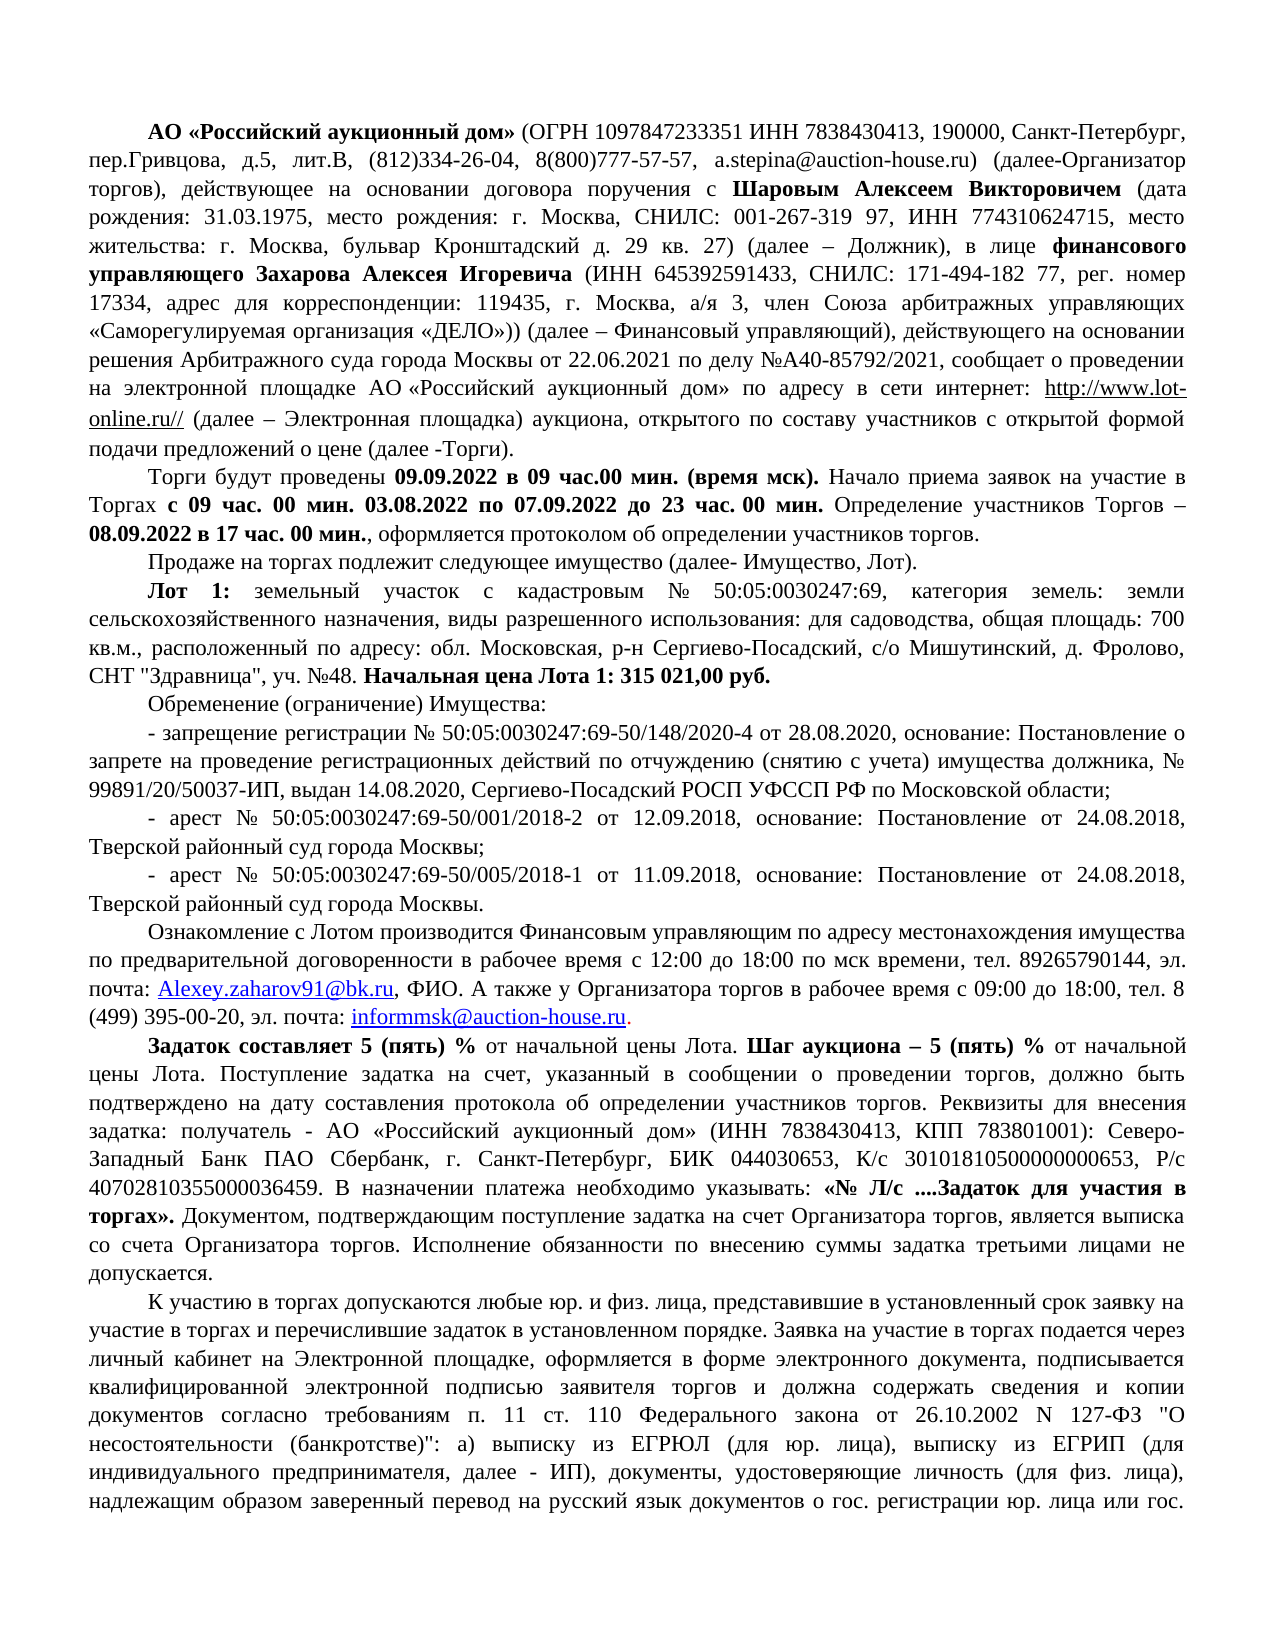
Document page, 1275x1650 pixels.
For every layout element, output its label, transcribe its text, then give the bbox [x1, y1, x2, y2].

text Лот 1: земельный участок с кадастровым № 50:05:0030247:69, категория земель: земли сельскохозяйственного назначения, виды разрешенного использования: для садоводства, общая площадь: 700 кв.м., расположенный по адресу: обл. Московская, р-н Сергиево-Посадский, с/о Мишутинский, д. Фролово, СНТ "Здравница", уч. №48. Начальная цена Лота 1: 315 021,00 руб. [88, 577, 1186, 688]
text АО «Российский аукционный дом» (ОГРН 1097847233351 ИНН 7838430413, 190000, Санкт-Петербург, пер.Гривцова, д.5, лит.В, (812)334-26-04, 8(800)777-57-57, a.stepina@auction-house.ru) (далее-Организатор торгов), действующее на основании договора поручения с Шаровым Алексеем Викторовичем (дата рождения: 31.03.1975, место рождения: г. Москва, СНИЛС: 001-267-319 97, ИНН 774310624715, место жительства: г. Москва, бульвар Кронштадский д. 29 кв. 27) (далее – Должник), в лице финансового управляющего Захарова Алексея Игоревича (ИНН 645392591433, СНИЛС: 171-494-182 77, рег. номер 17334, адрес для корреспонденции: 119435, г. Москва, а/я 3, член Союза арбитражных управляющих «Саморегулируемая организация «ДЕЛО»)) (далее – Финансовый управляющий), действующего на основании решения Арбитражного суда города Москвы от 22.06.2021 по делу №А40-85792/2021, сообщает о проведении на электронной площадке АО «Российский аукционный дом» по адресу в сети интернет: http://www.lot-online.ru// (далее – Электронная площадка) аукциона, открытого по составу участников с открытой формой подачи предложений о цене (далее -Торги). [88, 118, 1186, 461]
text Ознакомление с Лотом производится Финансовым управляющим по адресу местонахождения имущества по предварительной договоренности в рабочее время с 12:00 до 18:00 по мск времени, тел. 89265790144, эл. почта: Alexey.zaharov91@bk.ru, ФИО. А также у Организатора торгов в рабочее время с 09:00 до 18:00, тел. 8 (499) 395-00-20, эл. почта: informmsk@auction-house.ru. [88, 918, 1186, 1030]
text Задаток составляет 5 (пять) % от начальной цены Лота. Шаг аукциона – 5 (пять) % от начальной цены Лота. Поступление задатка на счет, указанный в сообщении о проведении торгов, должно быть подтверждено на дату составления протокола об определении участников торгов. Реквизиты для внесения задатка: получатель - АО «Российский аукционный дом» (ИНН 7838430413, КПП 783801001): Северо-Западный Банк ПАО Сбербанк, г. Санкт-Петербург, БИК 044030653, К/с 30101810500000000653, Р/с 40702810355000036459. В назначении платежа необходимо указывать: «№ Л/с ....Задаток для участия в торгах». Документом, подтверждающим поступление задатка на счет Организатора торгов, является выписка со счета Организатора торгов. Исполнение обязанности по внесению суммы задатка третьими лицами не допускается. [88, 1032, 1186, 1286]
text Торги будут проведены 09.09.2022 в 09 час.00 мин. (время мск). Начало приема заявок на участие в Торгах с 09 час. 00 мин. 03.08.2022 по 07.09.2022 до 23 час. 00 мин. Определение участников Торгов – 08.09.2022 в 17 час. 00 мин., оформляется протоколом об определении участников торгов. [88, 463, 1186, 546]
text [88, 1288, 1186, 1513]
text Продаже на торгах подлежит следующее имущество (далее- Имущество, Лот). [88, 548, 1186, 575]
text - арест № 50:05:0030247:69-50/001/2018-2 от 12.09.2018, основание: Постановление от 24.08.2018, Тверской районный суд города Москвы; [88, 804, 1186, 859]
text - арест № 50:05:0030247:69-50/005/2018-1 от 11.09.2018, основание: Постановление от 24.08.2018, Тверской районный суд города Москвы. [88, 861, 1186, 916]
text - запрещение регистрации № 50:05:0030247:69-50/148/2020-4 от 28.08.2020, основание: Постановление о запрете на проведение регистрационных действий по отчуждению (снятию с учета) имущества должника, № 99891/20/50037-ИП, выдан 14.08.2020, Сергиево-Посадский РОСП УФССП РФ по Московской области; [88, 719, 1186, 802]
text Обременение (ограничение) Имущества: [88, 691, 1186, 717]
